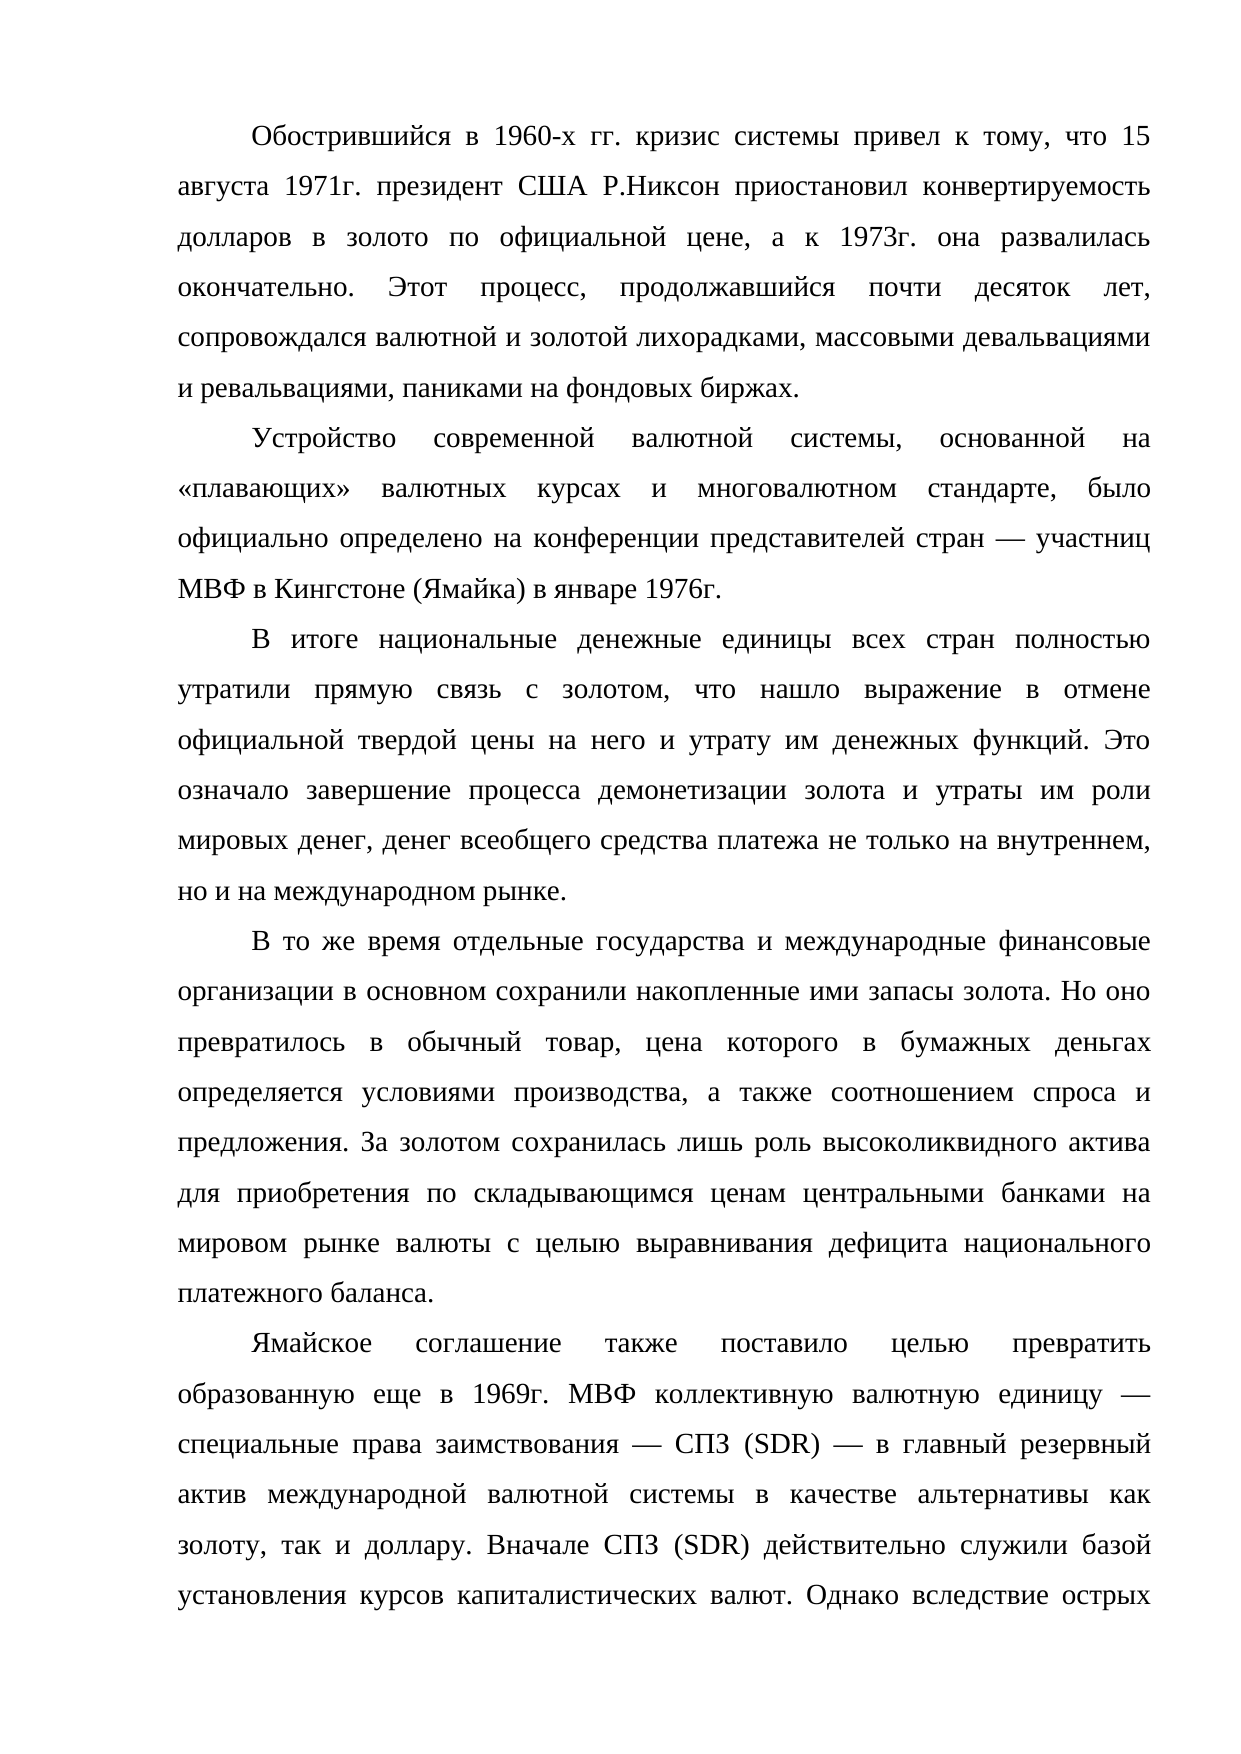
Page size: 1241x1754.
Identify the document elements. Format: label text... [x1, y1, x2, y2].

text Устройство современной валютной системы, основанной на «плавающих» валютных курсах и многовалютном стандарте, было официально определено на конференции представителей стран — участниц МВФ в Кингстоне (Ямайка) в январе 1976г. [177, 420, 1152, 604]
text В то же время отдельные государства и международные финансовые организации в основном сохранили накопленные ими запасы золота. Но оно превратилось в обычный товар, цена которого в бумажных деньгах определяется условиями производства, а также соотношением спроса и предложения. За золотом сохранилась лишь роль высоколиквидного актива для приобретения по складывающимся ценам центральными банками на мировом рынке валюты с целыю выравнивания дефицита национального платежного баланса. [177, 923, 1152, 1309]
text Обострившийся в 1960-х гг. кризис системы привел к тому, что 15 августа 1971г. президент США Р.Никсон приостановил конвертируемость долларов в золото по официальной цене, а к 1973г. она развалилась окончательно. Этот процесс, продолжавшийся почти десяток лет, сопровождался валютной и золотой лихорадками, массовыми девальвациями и ревальвациями, паниками на фондовых биржах. [177, 118, 1152, 403]
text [177, 1326, 1152, 1611]
text В итоге национальные денежные единицы всех стран полностью утратили прямую связь с золотом, что нашло выражение в отмене официальной твердой цены на него и утрату им денежных функций. Это означало завершение процесса демонетизации золота и утраты им роли мировых денег, денег всеобщего средства платежа не только на внутреннем, но и на международном рынке. [177, 621, 1152, 906]
